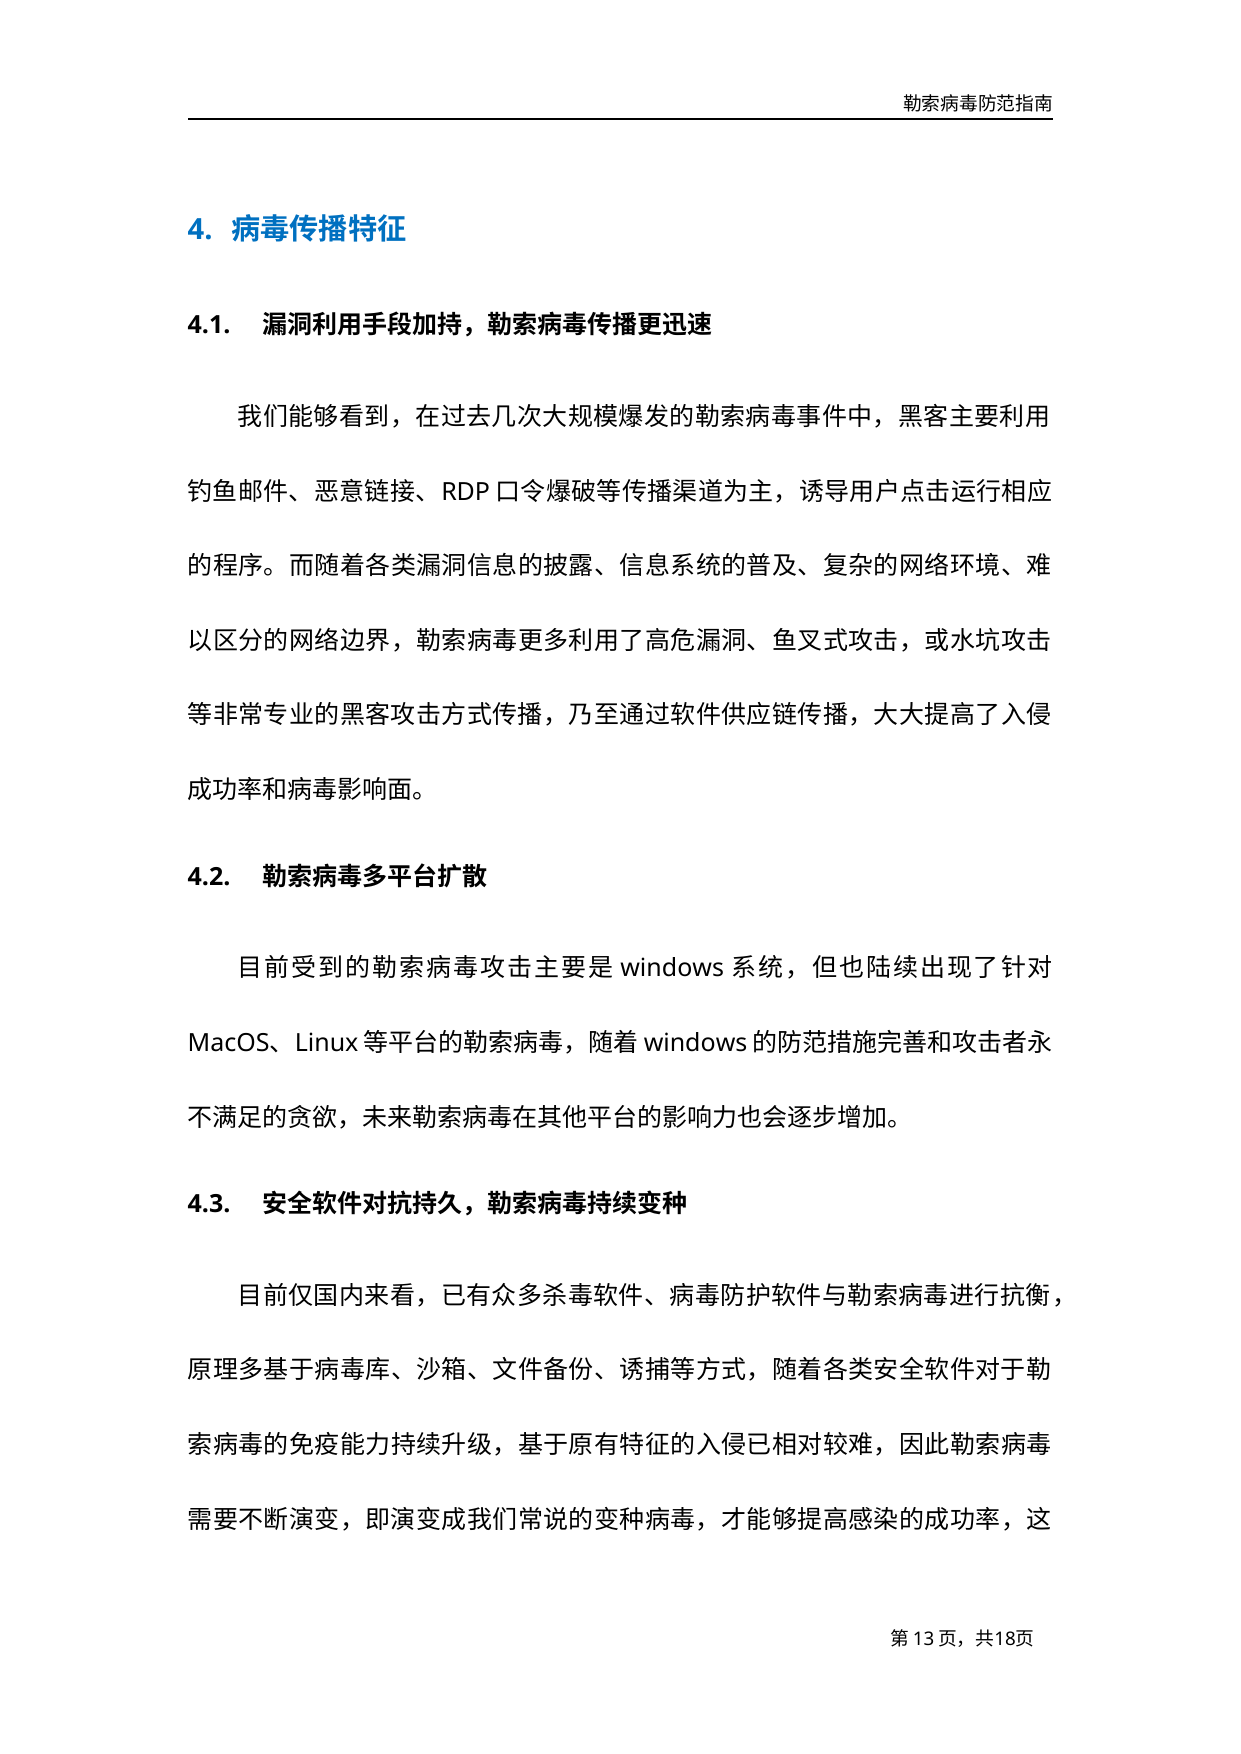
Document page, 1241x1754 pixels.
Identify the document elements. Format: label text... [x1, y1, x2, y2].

subtitle 病毒传播特征 [187, 194, 1053, 259]
text 目前受到的勒索病毒攻击主要是windows系统，但也陆续出现了针对MacOS、Linux等平台的勒索病毒，随着windows的防范措施完善和攻击者永不满足的贪欲，未来勒索病毒在其他平台的影响力也会逐步增加。 [187, 933, 1053, 1148]
subtitle 漏洞利用手段加持，勒索病毒传播更迅速 [187, 290, 1053, 355]
subtitle 勒索病毒多平台扩散 [187, 842, 1053, 907]
text 我们能够看到，在过去几次大规模爆发的勒索病毒事件中，黑客主要利用钓鱼邮件、恶意链接、RDP口令爆破等传播渠道为主，诱导用户点击运行相应的程序。而随着各类漏洞信息的披露、信息系统的普及、复杂的网络环境、难以区分的网络边界，勒索病毒更多利用了高危漏洞、鱼叉式攻击，或水坑攻击等非常专业的黑客攻击方式传播，乃至通过软件供应链传播，大大提高了入侵成功率和病毒影响面。 [187, 382, 1053, 820]
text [187, 1261, 1053, 1550]
subtitle 安全软件对抗持久，勒索病毒持续变种 [187, 1169, 1053, 1234]
